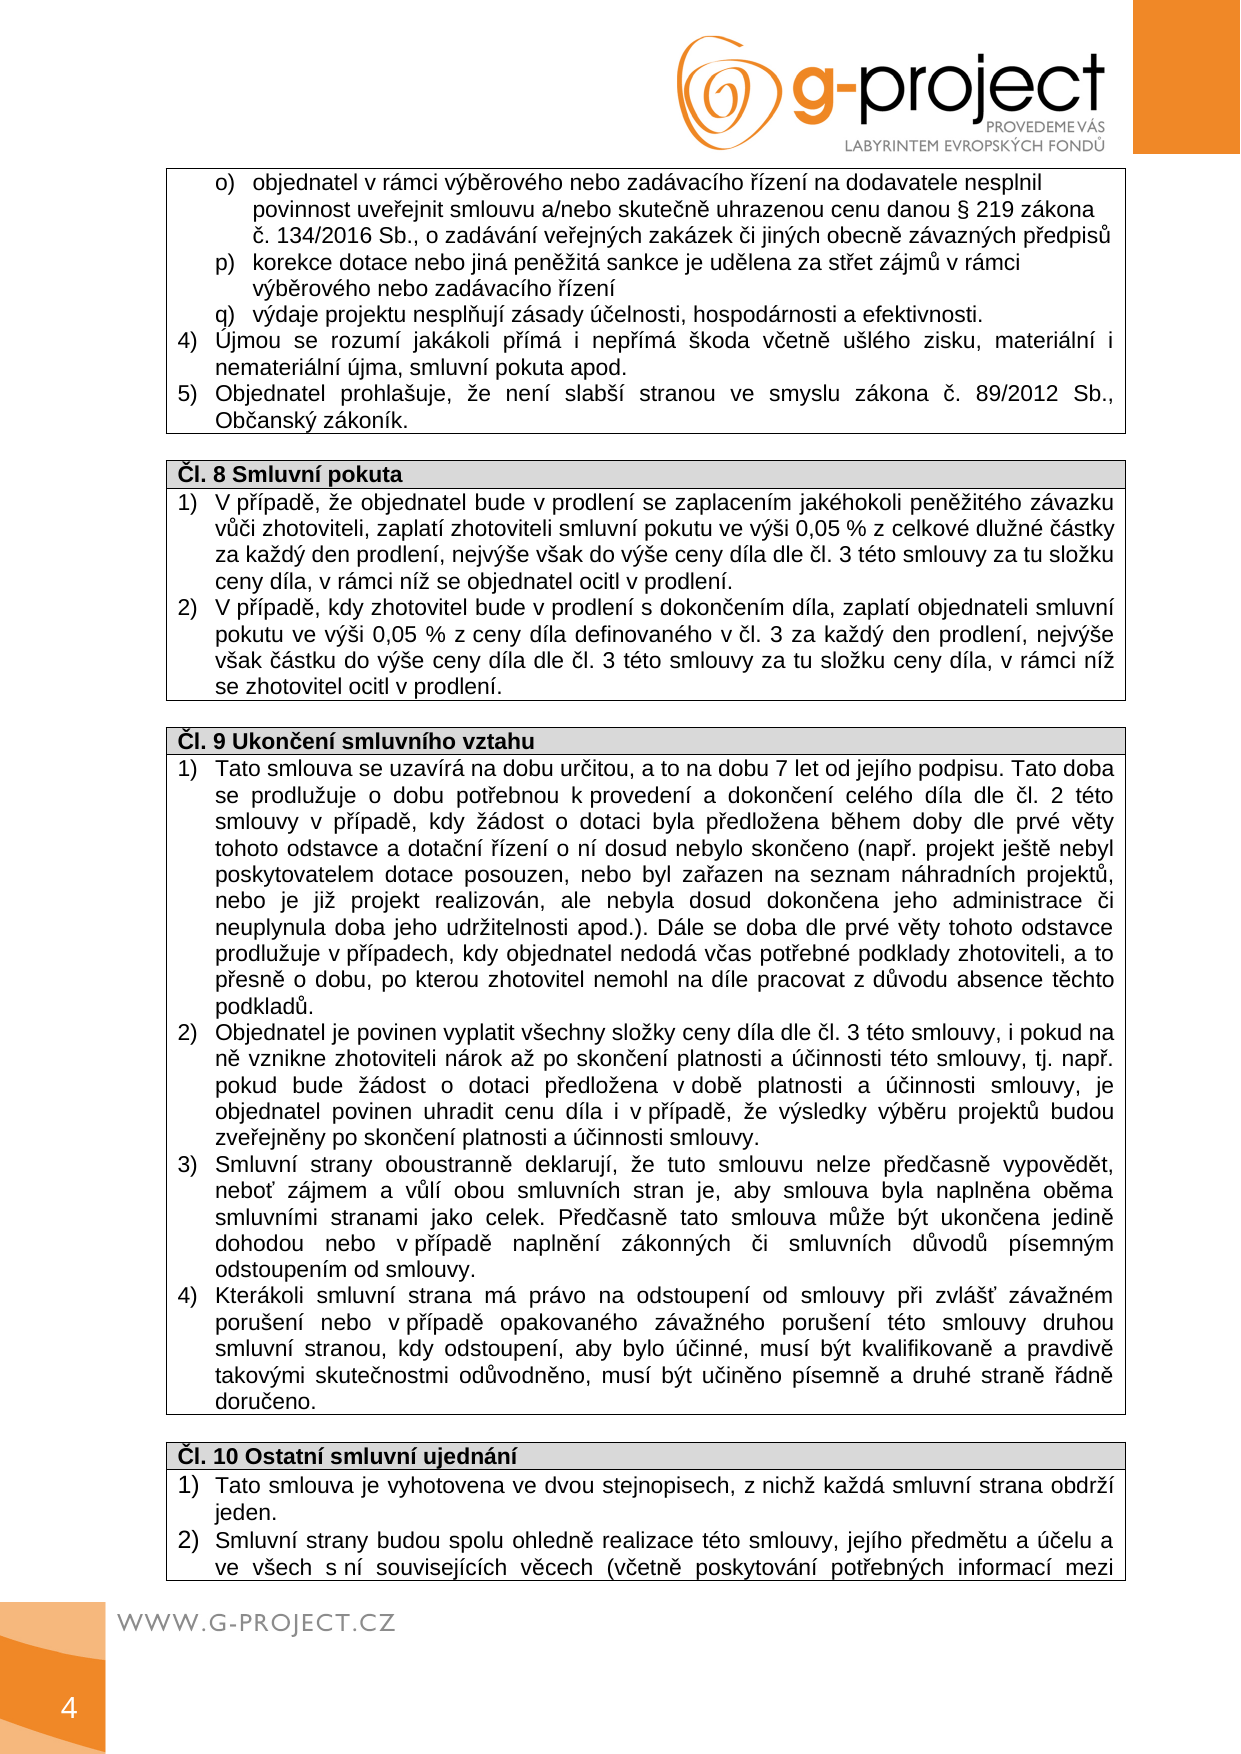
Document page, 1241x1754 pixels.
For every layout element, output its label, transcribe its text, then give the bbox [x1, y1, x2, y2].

table_header Čl. 10 Ostatní smluvní ujednání [167, 1443, 1125, 1469]
picture [0, 1602, 403, 1754]
table_header Čl. 8 Smluvní pokuta [167, 461, 1125, 488]
picture [671, 0, 1240, 154]
table_header Čl. 9 Ukončení smluvního vztahu [167, 728, 1125, 754]
table_cell V případě, že objednatel bude v prodlení se zaplacením jakéhokoli peněžitého závazku vůči zhotoviteli, zaplatí zhotoviteli smluvní pokutu ve výši 0,05 % z celkové dlužné částky za každý den prodlení, nejvýše však do výše ceny díla dle čl. 3 této smlouvy za tu složku ceny díla, v rámci níž se objednatel ocitl v prodlení. V případě, kdy zhotovitel bude v prodlení s dokončením díla, zaplatí objednateli smluvní pokutu ve výši 0,05 % z ceny díla definovaného v čl. 3 za každý den prodlení, nejvýše však částku do výše ceny díla dle čl. 3 této smlouvy za tu složku ceny díla, v rámci níž se zhotovitel ocitl v prodlení. [167, 489, 1125, 699]
table_cell Tato smlouva se uzavírá na dobu určitou, a to na dobu 7 let od jejího podpisu. Tato doba se prodlužuje o dobu potřebnou k provedení a dokončení celého díla dle čl. 2 této smlouvy v případě, kdy žádost o dotaci byla předložena během doby dle prvé věty tohoto odstavce a dotační řízení o ní dosud nebylo skončeno (např. projekt ještě nebyl poskytovatelem dotace posouzen, nebo byl zařazen na seznam náhradních projektů, nebo je již projekt realizován, ale nebyla dosud dokončena jeho administrace či neuplynula doba jeho udržitelnosti apod.). Dále se doba dle prvé věty tohoto odstavce prodlužuje v případech, kdy objednatel nedodá včas potřebné podklady zhotoviteli, a to přesně o dobu, po kterou zhotovitel nemohl na díle pracovat z důvodu absence těchto podkladů. Objednatel je povinen vyplatit všechny složky ceny díla dle čl. 3 této smlouvy, i pokud na ně vznikne zhotoviteli nárok až po skončení platnosti a účinnosti této smlouvy, tj. např. pokud bude žádost o dotaci předložena v době platnosti a účinnosti smlouvy, je objednatel povinen uhradit cenu díla i v případě, že výsledky výběru projektů budou zveřejněny po skončení platnosti a účinnosti smlouvy. Smluvní strany oboustranně deklarují, že tuto smlouvu nelze předčasně vypovědět, neboť zájmem a vůlí obou smluvních stran je, aby smlouva byla naplněna oběma smluvními stranami jako celek. Předčasně tato smlouva může být ukončena jedině dohodou nebo v případě naplnění zákonných či smluvních důvodů písemným odstoupením od smlouvy. Kterákoli smluvní strana má právo na odstoupení od smlouvy při zvlášť závažném porušení nebo v případě opakovaného závažného porušení této smlouvy druhou smluvní stranou, kdy odstoupení, aby bylo účinné, musí být kvalifikovaně a pravdivě takovými skutečnostmi odůvodněno, musí být učiněno písemně a druhé straně řádně doručeno. [167, 755, 1125, 1414]
